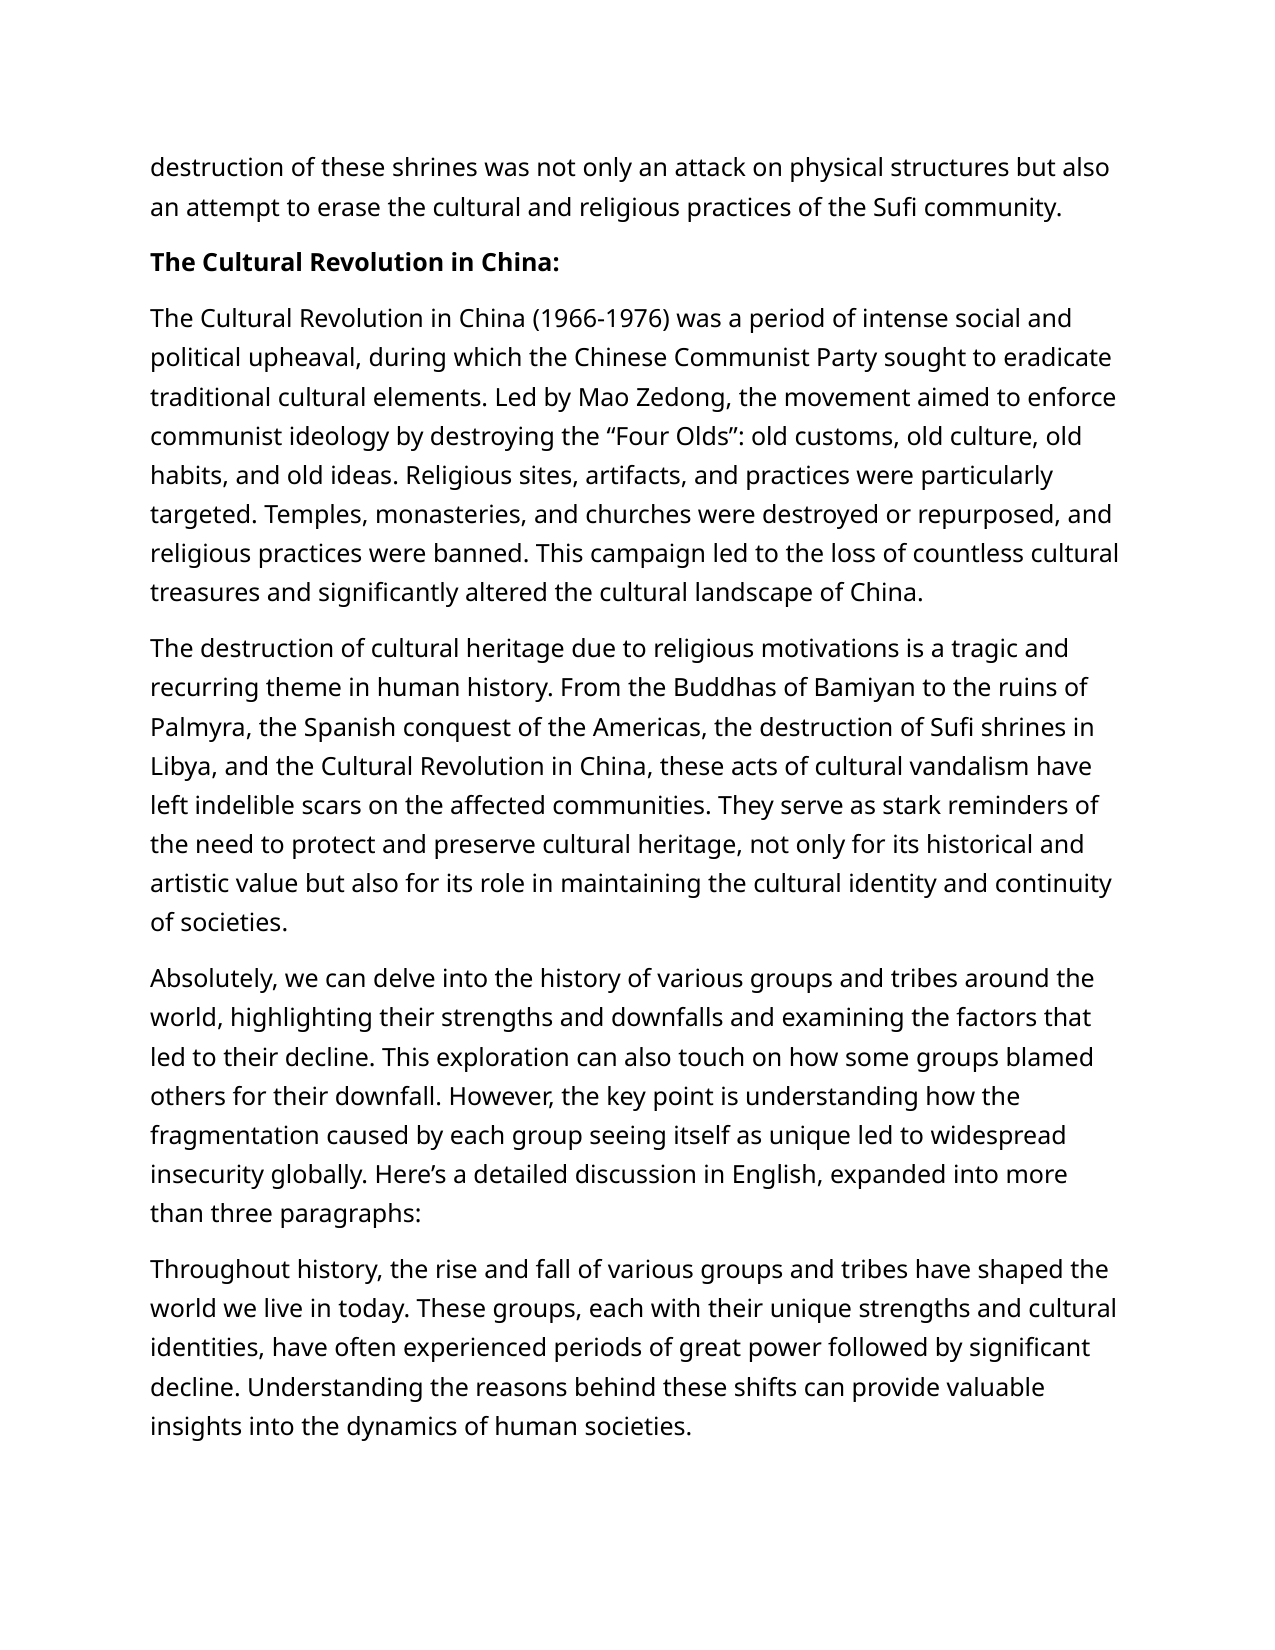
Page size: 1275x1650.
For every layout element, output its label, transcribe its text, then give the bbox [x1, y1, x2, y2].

text The destruction of cultural heritage due to religious motivations is a tragic and recurring theme in human history. From the Buddhas of Bamiyan to the ruins of Palmyra, the Spanish conquest of the Americas, the destruction of Sufi shrines in Libya, and the Cultural Revolution in China, these acts of cultural vandalism have left indelible scars on the affected communities. They serve as stark reminders of the need to protect and preserve cultural heritage, not only for its historical and artistic value but also for its role in maintaining the cultural identity and continuity of societies. [150, 631, 1125, 939]
text Absolutely, we can delve into the history of various groups and tribes around the world, highlighting their strengths and downfalls and examining the factors that led to their decline. This exploration can also touch on how some groups blamed others for their downfall. However, the key point is understanding how the fragmentation caused by each group seeing itself as unique led to widespread insecurity globally. Here’s a detailed discussion in English, expanded into more than three paragraphs: [150, 961, 1125, 1230]
text The Cultural Revolution in China (1966-1976) was a period of intense social and political upheaval, during which the Chinese Communist Party sought to eradicate traditional cultural elements. Led by Mao Zedong, the movement aimed to enforce communist ideology by destroying the “Four Olds”: old customs, old culture, old habits, and old ideas. Religious sites, artifacts, and practices were particularly targeted. Temples, monasteries, and churches were destroyed or repurposed, and religious practices were banned. This campaign led to the loss of countless cultural treasures and significantly altered the cultural landscape of China. [150, 301, 1125, 609]
text The Cultural Revolution in China: [150, 245, 1125, 279]
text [150, 150, 1125, 223]
text Throughout history, the rise and fall of various groups and tribes have shaped the world we live in today. These groups, each with their unique strengths and cultural identities, have often experienced periods of great power followed by significant decline. Understanding the reasons behind these shifts can provide valuable insights into the dynamics of human societies. [150, 1252, 1125, 1442]
